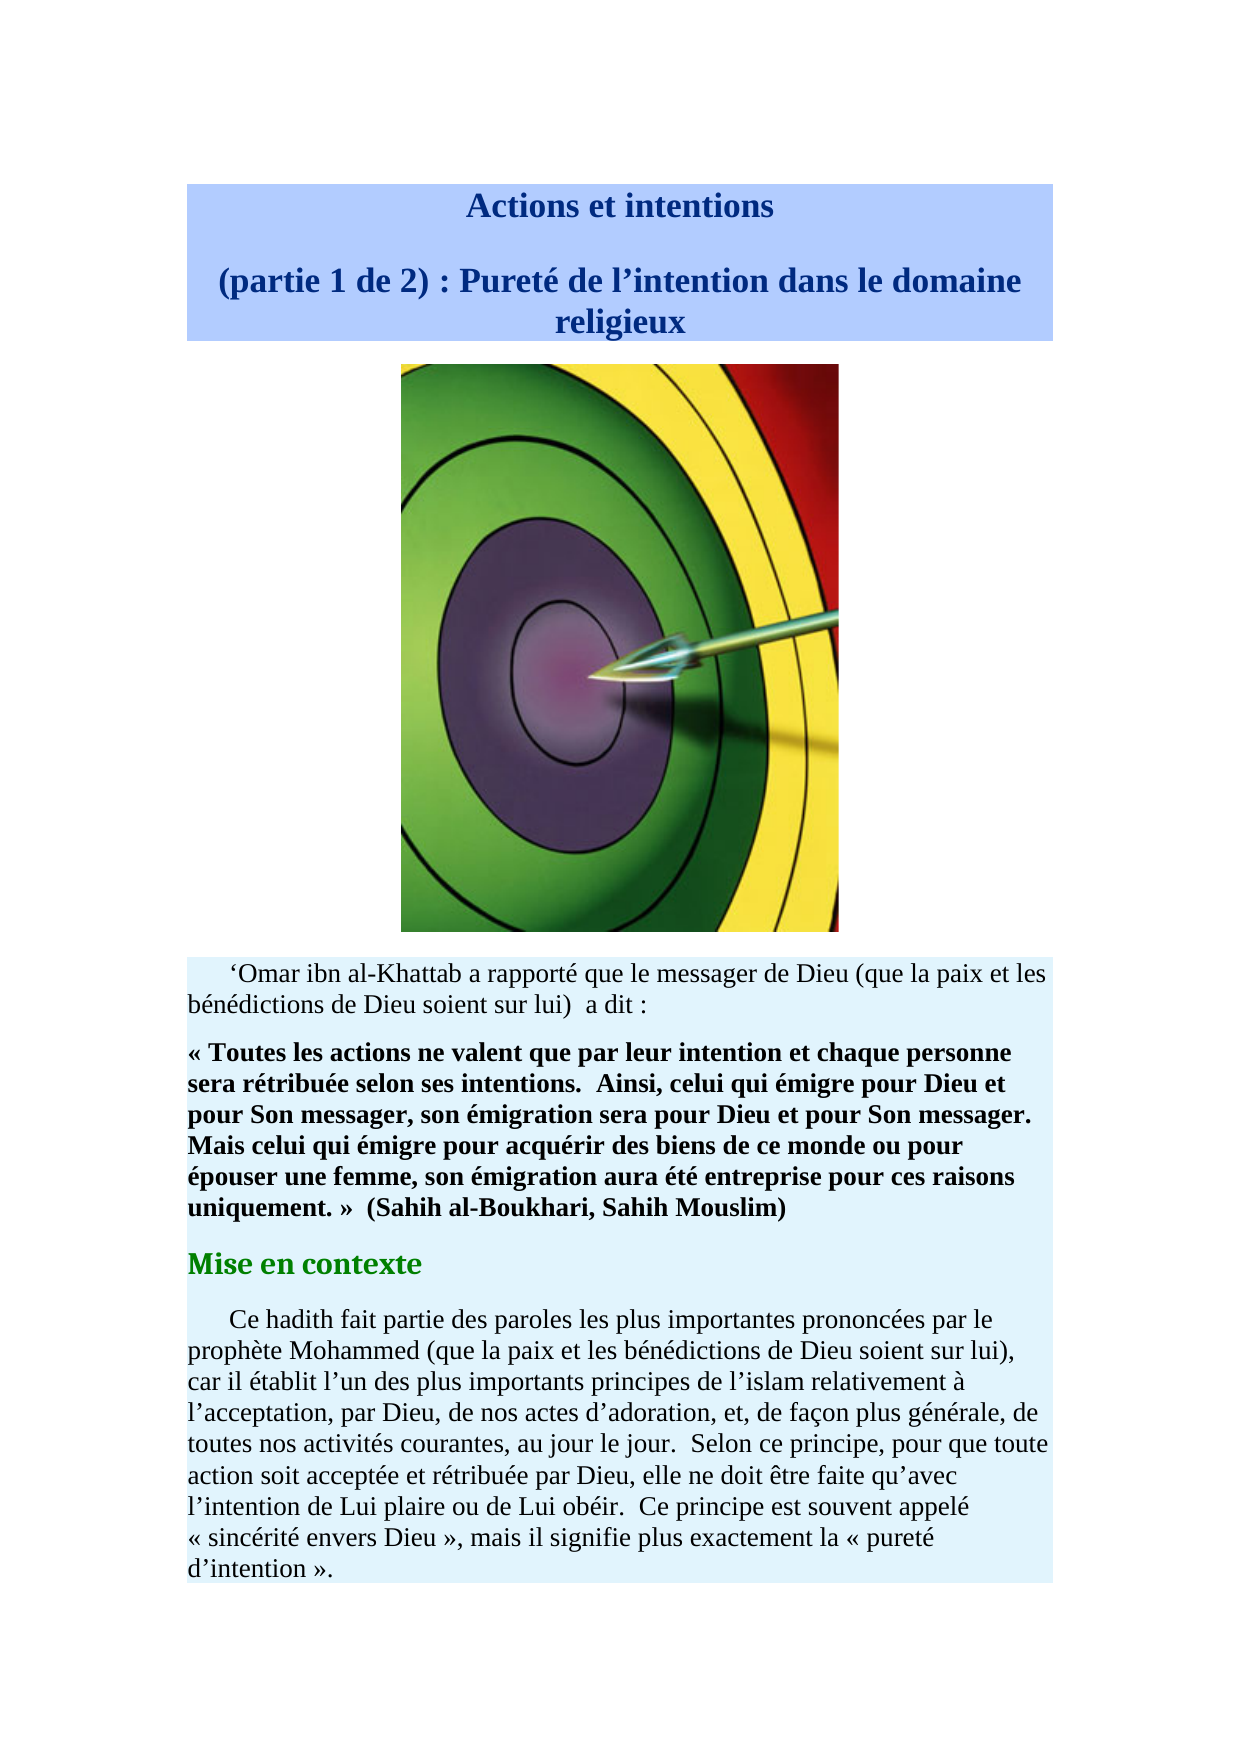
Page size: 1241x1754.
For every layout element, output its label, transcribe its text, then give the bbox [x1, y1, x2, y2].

text « Toutes les actions ne valent que par leur intention et chaque personne sera rétribuée selon ses intentions. Ainsi, celui qui émigre pour Dieu et pour Son messager, son émigration sera pour Dieu et pour Son messager. Mais celui qui émigre pour acquérir des biens de ce monde ou pour épouser une femme, son émigration aura été entreprise pour ces raisons uniquement. » (Sahih al-Boukhari, Sahih Mouslim) [187, 1036, 1053, 1223]
text Actions et intentions [187, 184, 1053, 225]
text (partie 1 de 2) : Pureté de l’intention dans le domaine religieux [187, 259, 1053, 341]
text ‘Omar ibn al-Khattab a rapporté que le messager de Dieu (que la paix et les bénédictions de Dieu soient sur lui) a dit : [187, 957, 1053, 1019]
subtitle Mise en contexte [187, 1246, 1053, 1282]
text Ce hadith fait partie des paroles les plus importantes prononcées par le prophète Mohammed (que la paix et les bénédictions de Dieu soient sur lui), car il établit l’un des plus importants principes de l’islam relativement à l’acceptation, par Dieu, de nos actes d’adoration, et, de façon plus générale, de toutes nos activités courantes, au jour le jour. Selon ce principe, pour que toute action soit acceptée et rétribuée par Dieu, elle ne doit être faite qu’avec l’intention de Lui plaire ou de Lui obéir. Ce principe est souvent appelé « sincérité envers Dieu », mais il signifie plus exactement la « pureté d’intention ». [187, 1303, 1053, 1583]
picture [401, 364, 839, 932]
